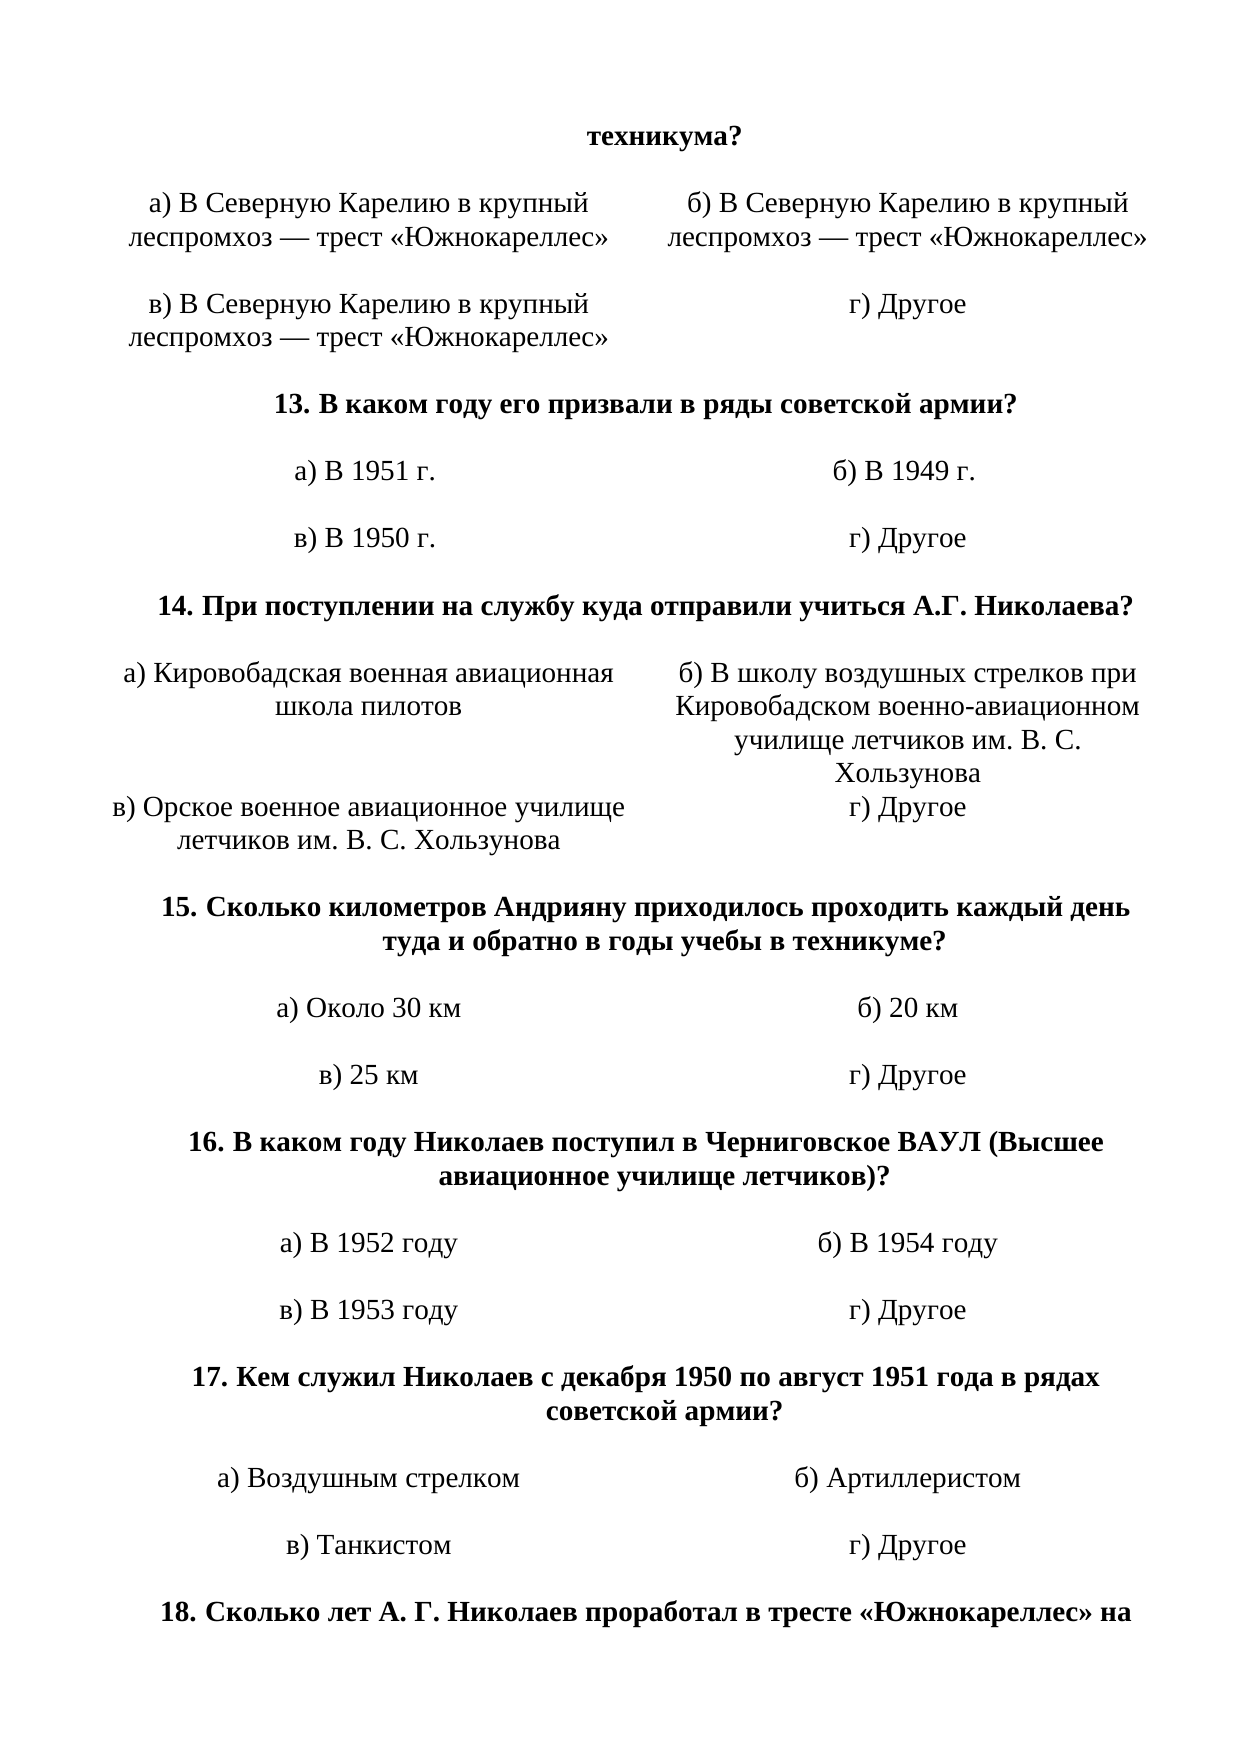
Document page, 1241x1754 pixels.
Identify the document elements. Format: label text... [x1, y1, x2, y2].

table_cell а) Около [88, 990, 649, 1057]
table_cell а) Кировобадская военная авиационная школа пилотов [88, 655, 649, 789]
table_cell в) Танкистом [88, 1527, 649, 1594]
table_cell в) Орское военное авиационное училище летчиков им. В. С. Хользунова [88, 789, 649, 889]
table_cell а) Воздушным стрелком [88, 1460, 649, 1527]
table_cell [88, 118, 1166, 185]
table_cell а) В 1951 г. [88, 454, 649, 521]
table_cell б) В 1954 году [649, 1225, 1166, 1292]
table_cell г) Другое [649, 789, 1166, 889]
table_cell В каком году его призвали в ряды советской армии? [88, 386, 1166, 453]
table_cell г) Другое [649, 521, 1166, 588]
table_cell в) 25 км [88, 1057, 649, 1124]
table_cell Сколько километров Андрияну приходилось проходить каждый день туда и обратно в годы учебы в техникуме? [88, 890, 1166, 990]
table_cell г) Другое [649, 1527, 1166, 1594]
table_cell а) В Северную Карелию в крупный леспромхоз — трест «Южнокареллес» [88, 185, 649, 286]
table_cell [88, 1594, 1166, 1627]
table_cell в) В 1950 г. [88, 521, 649, 588]
table_cell г) Другое [649, 1057, 1166, 1124]
table_cell г) Другое [649, 286, 1166, 386]
table_cell в) В Северную Карелию в крупный леспромхоз — трест «Южнокареллес» [88, 286, 649, 386]
table_cell Кем служил Николаев с декабря 1950 по август 1951 года в рядах советской армии? [88, 1359, 1166, 1460]
table_cell г) Другое [649, 1292, 1166, 1359]
table_cell а) В 1952 году [88, 1225, 649, 1292]
table_cell б) 20 км [649, 990, 1166, 1057]
table_cell При поступлении на службу куда отправили учиться А.Г. Николаева? [88, 588, 1166, 655]
table_cell В каком году Николаев поступил в Черниговское ВАУЛ (Высшее авиационное училище летчиков)? [88, 1124, 1166, 1225]
table_cell б) В школу воздушных стрелков при Кировобадском военно-авиационном училище летчиков им. В. С. Хользунова [649, 655, 1166, 789]
table_cell б) В Северную Карелию в крупный леспромхоз — трест «Южнокареллес» [649, 185, 1166, 286]
table_cell б) Артиллеристом [649, 1460, 1166, 1527]
table_cell в) В 1953 году [88, 1292, 649, 1359]
table_cell б) В 1949 г. [649, 454, 1166, 521]
